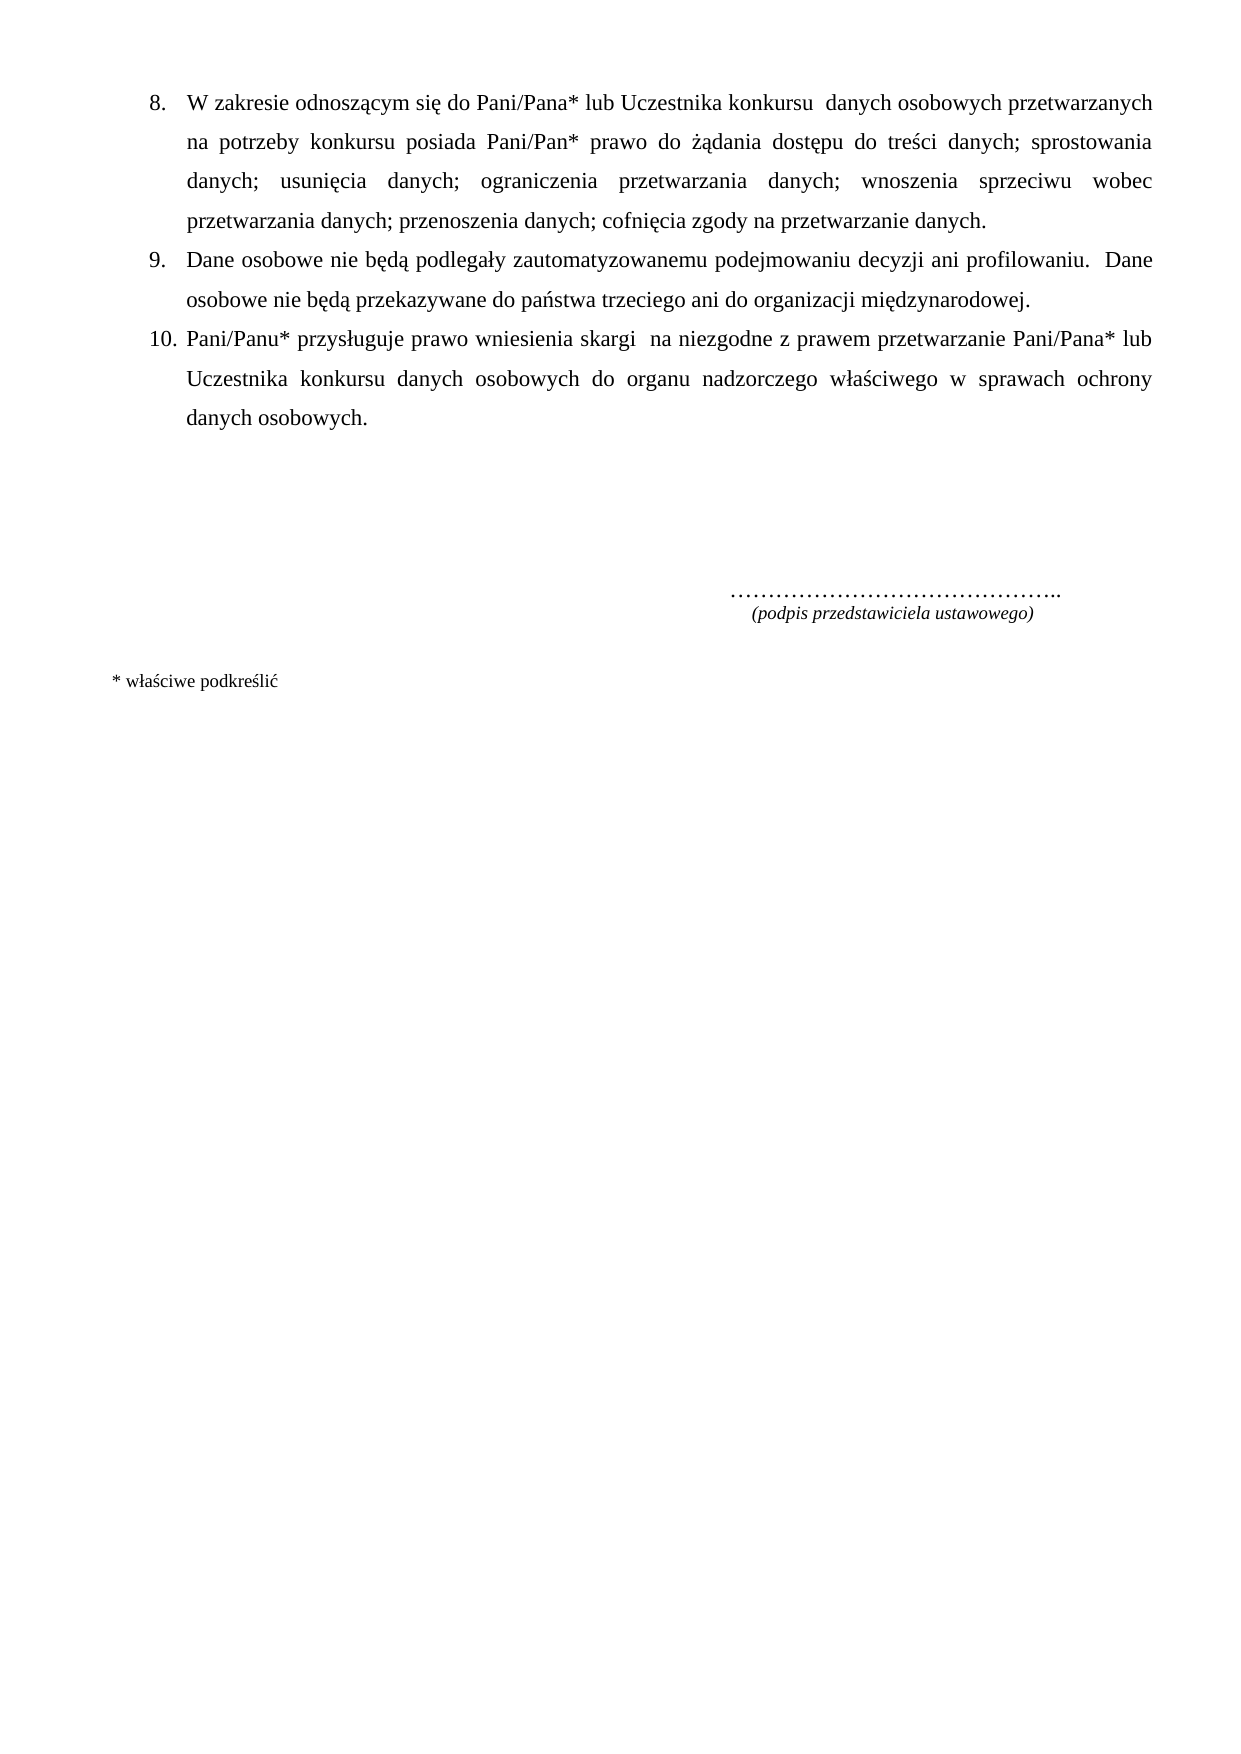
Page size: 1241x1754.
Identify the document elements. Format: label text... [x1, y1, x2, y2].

list W zakresie odnoszącym się do Pani/Pana* lub Uczestnika konkursu danych osobowych przetwarzanych na potrzeby konkursu posiada Pani/Pan* prawo do żądania dostępu do treści danych; sprostowania danych; usunięcia danych; ograniczenia przetwarzania danych; wnoszenia sprzeciwu wobec przetwarzania danych; przenoszenia danych; cofnięcia zgody na przetwarzanie danych. [149, 89, 1154, 233]
list Pani/Panu* przysługuje prawo wniesienia skargi na niezgodne z prawem przetwarzanie Pani/Pana* lub Uczestnika konkursu danych osobowych do organu nadzorczego właściwego w sprawach ochrony danych osobowych. [149, 326, 1154, 431]
text …………………………………….. [112, 576, 1154, 602]
text * właściwe podkreślić [112, 670, 1154, 692]
list Dane osobowe nie będą podlegały zautomatyzowanemu podejmowaniu decyzji ani profilowaniu. Dane osobowe nie będą przekazywane do państwa trzeciego ani do organizacji międzynarodowej. [149, 247, 1154, 312]
text (podpis przedstawiciela ustawowego) [747, 602, 1154, 624]
